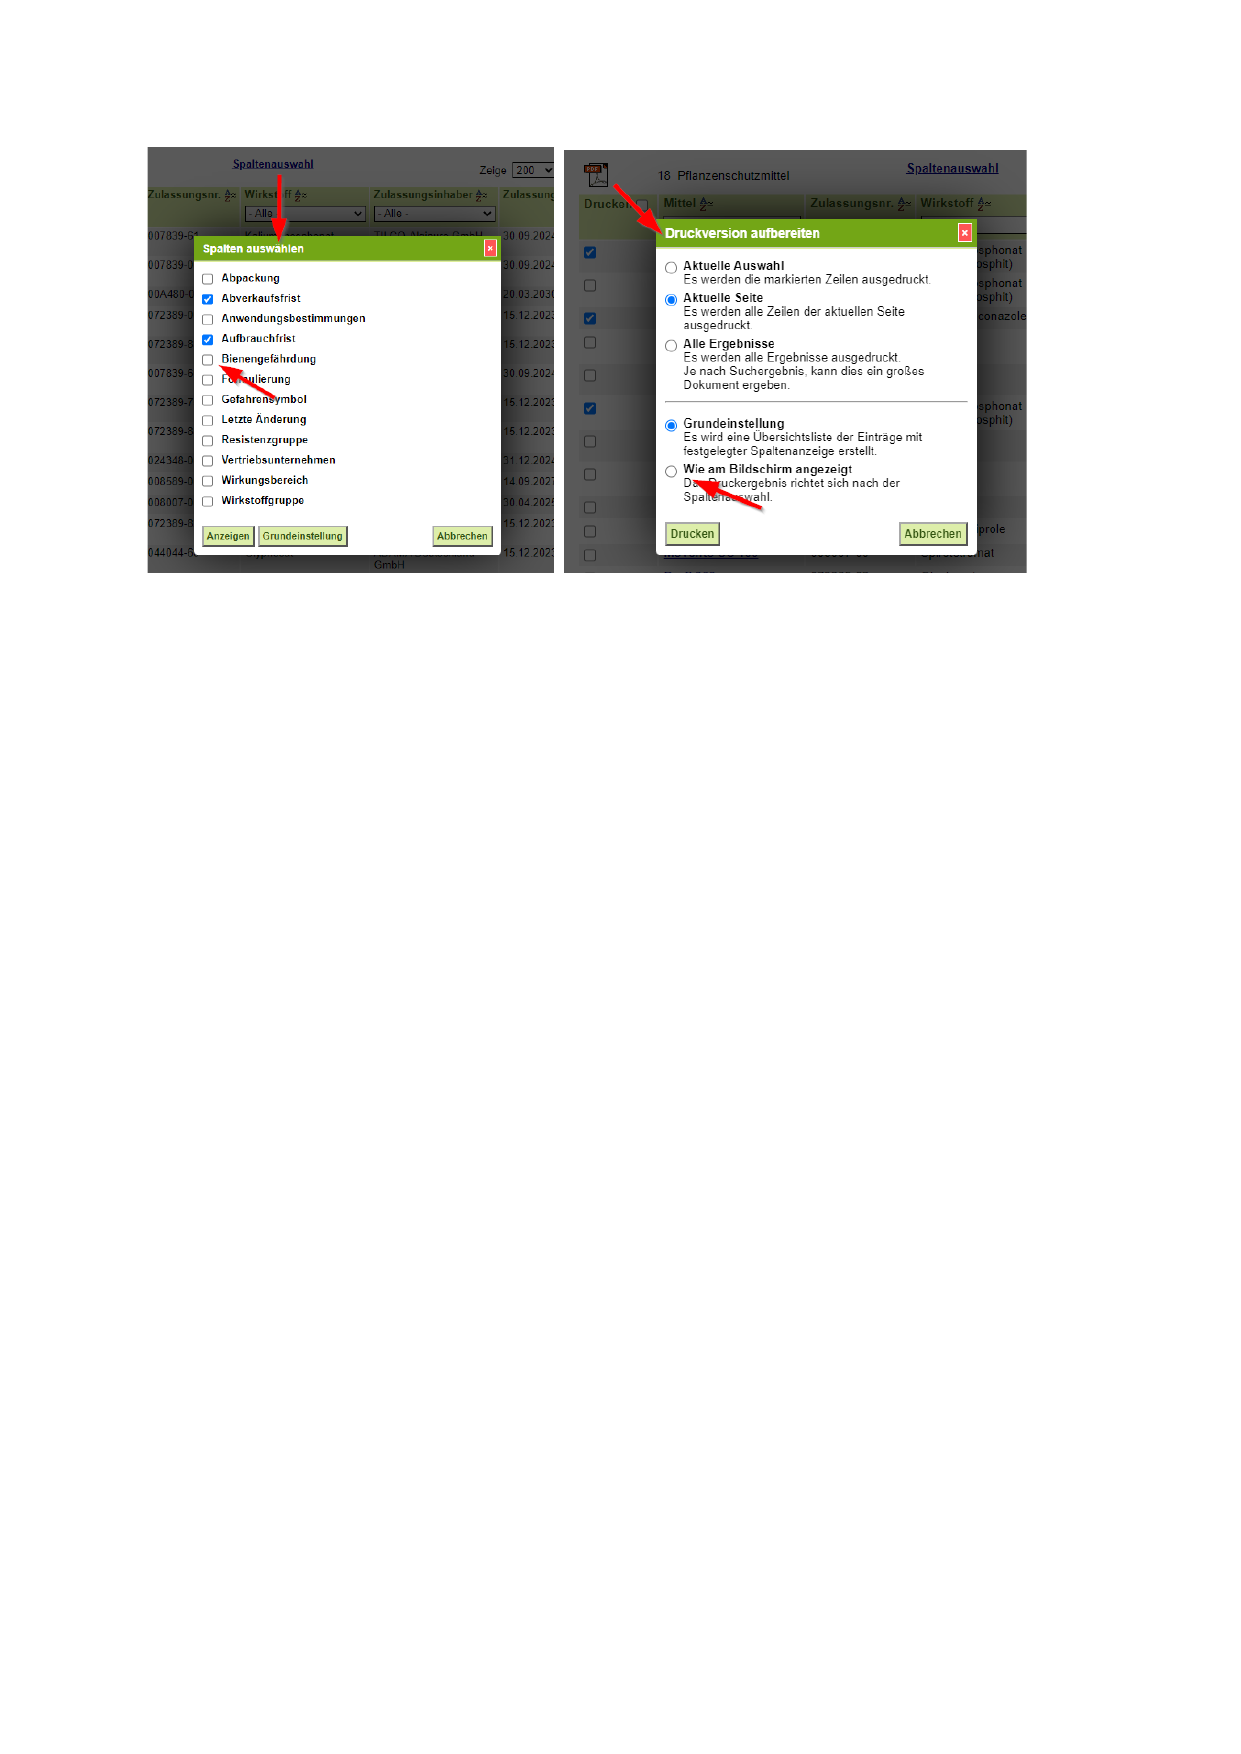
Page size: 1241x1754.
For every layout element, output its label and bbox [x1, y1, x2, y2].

picture [147, 147, 554, 573]
picture [564, 150, 1027, 573]
